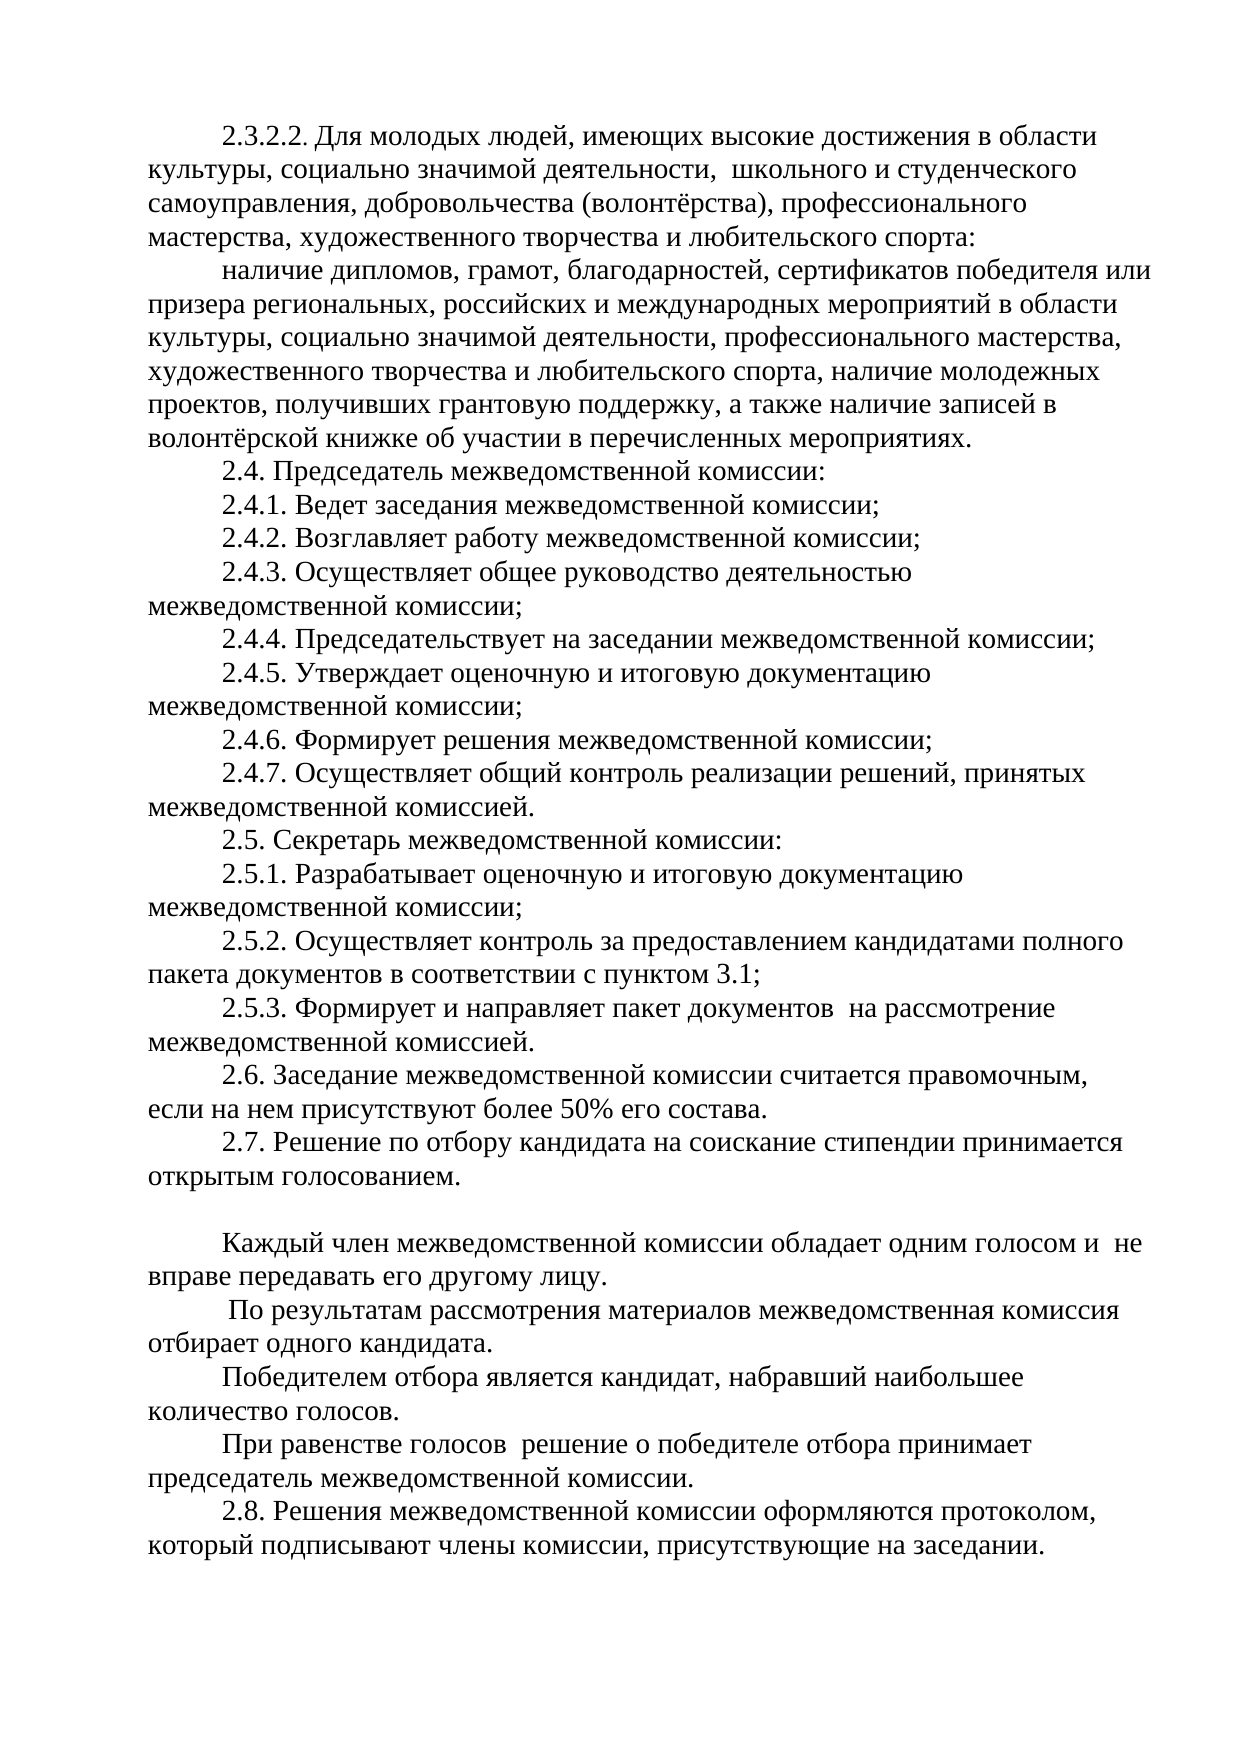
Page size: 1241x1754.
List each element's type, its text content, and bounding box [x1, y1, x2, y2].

text 2.4.3. Осуществляет общее руководство деятельностью межведомственной комиссии; [148, 554, 1152, 621]
text При равенстве голосов решение о победителе отбора принимает председатель межведомственной комиссии. [148, 1426, 1152, 1493]
text 2.4.4. Председательствует на заседании межведомственной комиссии; [148, 621, 1152, 655]
text По результатам рассмотрения материалов межведомственная комиссия отбирает одного кандидата. [148, 1292, 1152, 1359]
text 2.4. Председатель межведомственной комиссии: [148, 453, 1152, 487]
text Победителем отбора является кандидат, набравший наибольшее количество голосов. [148, 1359, 1152, 1426]
text 2.5. Секретарь межведомственной комиссии: [148, 822, 1152, 856]
text 2.4.5. Утверждает оценочную и итоговую документацию межведомственной комиссии; [148, 655, 1152, 722]
text 2.7. Решение по отбору кандидата на соискание стипендии принимается открытым голосованием. [148, 1124, 1152, 1225]
text 2.5.3. Формирует и направляет пакет документов на рассмотрение межведомственной комиссией. [148, 990, 1152, 1057]
text Каждый член межведомственной комиссии обладает одним голосом и не вправе передавать его другому лицу. [148, 1225, 1152, 1292]
text 2.5.2. Осуществляет контроль за предоставлением кандидатами полного пакета документов в соответствии с пунктом 3.1; [148, 923, 1152, 990]
text наличие дипломов, грамот, благодарностей, сертификатов победителя или призера региональных, российских и международных мероприятий в области культуры, социально значимой деятельности, профессионального мастерства, художественного творчества и любительского спорта, наличие молодежных проектов, получивших грантовую поддержку, а также наличие записей в волонтёрской книжке об участии в перечисленных мероприятиях. [148, 252, 1152, 453]
text 2.4.6. Формирует решения межведомственной комиссии; [148, 722, 1152, 755]
text 2.8. Решения межведомственной комиссии оформляются протоколом, который подписывают члены комиссии, присутствующие на заседании. [148, 1493, 1152, 1560]
text 2.4.2. Возглавляет работу межведомственной комиссии; [148, 521, 1152, 554]
text 2.4.7. Осуществляет общий контроль реализации решений, принятых межведомственной комиссией. [148, 755, 1152, 822]
text 2.3.2.2. Для молодых людей, имеющих высокие достижения в области культуры, социально значимой деятельности, школьного и студенческого самоуправления, добровольчества (волонтёрства), профессионального мастерства, художественного творчества и любительского спорта: [148, 118, 1152, 252]
text 2.4.1. Ведет заседания межведомственной комиссии; [148, 487, 1152, 521]
text 2.6. Заседание межведомственной комиссии считается правомочным, если на нем присутствуют более 50% его состава. [148, 1057, 1152, 1124]
text 2.5.1. Разрабатывает оценочную и итоговую документацию межведомственной комиссии; [148, 856, 1152, 923]
